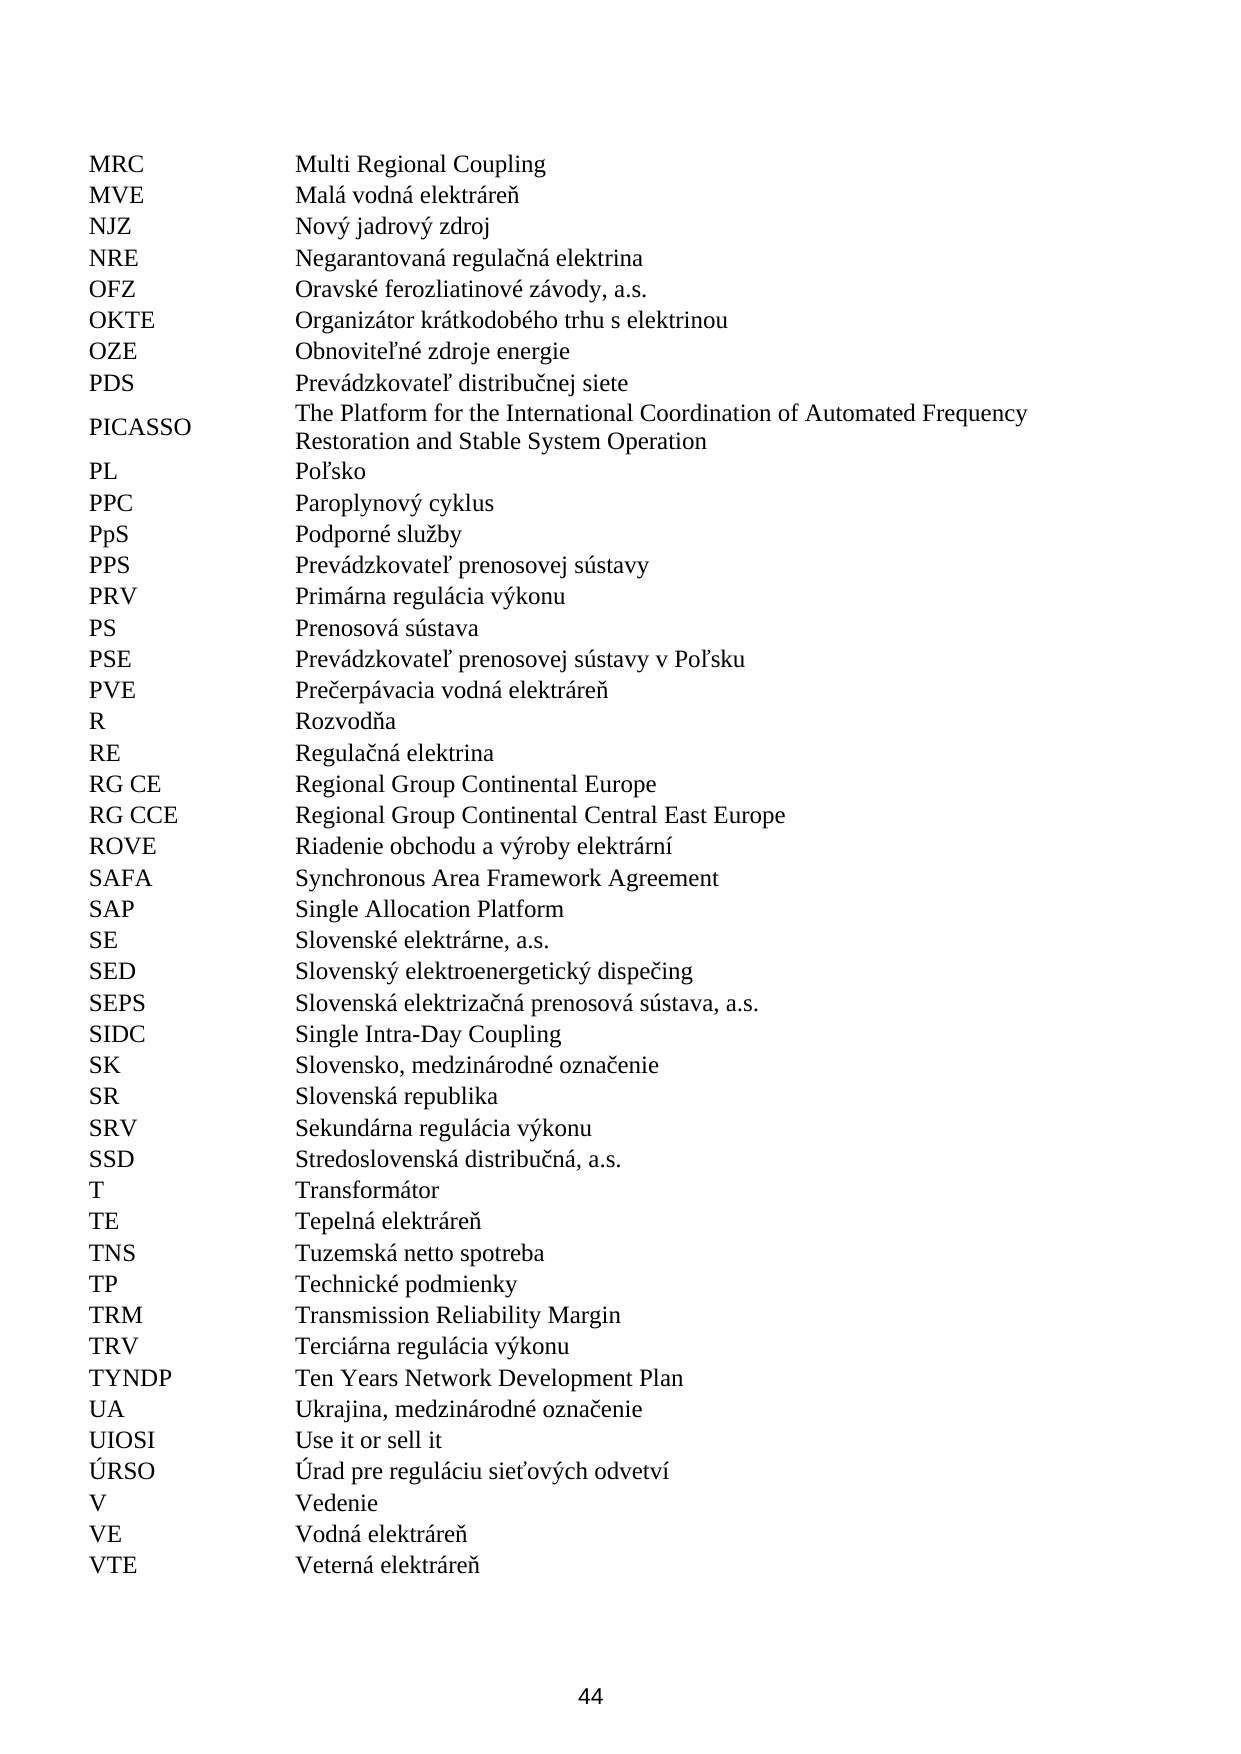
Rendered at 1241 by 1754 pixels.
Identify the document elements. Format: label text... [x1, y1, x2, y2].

table_cell Nový jadrový zdroj [284, 210, 1073, 241]
table_cell Stredoslovenská distribučná, a.s. [284, 1143, 1073, 1174]
table_cell SAP [78, 893, 283, 924]
table_cell Regulačná elektrina [284, 736, 1073, 768]
table_cell R [78, 705, 283, 736]
table_cell PICASSO [78, 398, 283, 455]
table_cell SE [78, 924, 283, 955]
table_cell Prečerpávacia vodná elektráreň [284, 674, 1073, 705]
table_cell Ten Years Network Development Plan [284, 1361, 1073, 1393]
table_cell ÚRSO [78, 1455, 283, 1486]
table_cell NRE [78, 241, 283, 273]
table_cell Úrad pre reguláciu sieťových odvetví [284, 1455, 1073, 1486]
table_cell Regional Group Continental Central East Europe [284, 799, 1073, 830]
table_cell VE [78, 1518, 283, 1549]
table_cell RG CCE [78, 799, 283, 830]
table_cell NJZ [78, 210, 283, 241]
table_cell SSD [78, 1143, 283, 1174]
table_cell PVE [78, 674, 283, 705]
table_cell TE [78, 1205, 283, 1236]
table_cell Synchronous Area Framework Agreement [284, 861, 1073, 893]
table_cell Ukrajina, medzinárodné označenie [284, 1393, 1073, 1424]
table_cell UIOSI [78, 1424, 283, 1455]
table_cell SK [78, 1049, 283, 1080]
table_cell Slovenské elektrárne, a.s. [284, 924, 1073, 955]
table_cell SEPS [78, 986, 283, 1018]
table_cell Negarantovaná regulačná elektrina [284, 241, 1073, 273]
table_cell Slovenský elektroenergetický dispečing [284, 955, 1073, 986]
table_cell Regional Group Continental Europe [284, 768, 1073, 799]
table_cell RG CE [78, 768, 283, 799]
table_cell Prenosová sústava [284, 611, 1073, 643]
table_cell TRV [78, 1330, 283, 1361]
table_cell OZE [78, 335, 283, 366]
table_cell Prevádzkovateľ distribučnej siete [284, 366, 1073, 398]
table_cell The Platform for the International Coordination of Automated Frequency Restoration and Stable System Operation [284, 398, 1073, 455]
table_cell MVE [78, 179, 283, 210]
table_cell SRV [78, 1111, 283, 1143]
table_cell Oravské ferozliatinové závody, a.s. [284, 273, 1073, 304]
table_cell Terciárna regulácia výkonu [284, 1330, 1073, 1361]
table_cell UA [78, 1393, 283, 1424]
table_cell Tepelná elektráreň [284, 1205, 1073, 1236]
table_cell Vedenie [284, 1486, 1073, 1518]
table_cell SAFA [78, 861, 283, 893]
table_cell Poľsko [284, 455, 1073, 486]
table_cell Veterná elektráreň [284, 1549, 1073, 1580]
table_cell Riadenie obchodu a výroby elektrární [284, 830, 1073, 861]
table_cell MRC [78, 148, 283, 179]
table_cell Vodná elektráreň [284, 1518, 1073, 1549]
table_cell OKTE [78, 304, 283, 335]
table_cell PL [78, 455, 283, 486]
table_cell Multi Regional Coupling [284, 148, 1073, 179]
table_cell TRM [78, 1299, 283, 1330]
table_cell RE [78, 736, 283, 768]
table_cell Primárna regulácia výkonu [284, 580, 1073, 611]
table_cell T [78, 1174, 283, 1205]
table_cell Prevádzkovateľ prenosovej sústavy [284, 549, 1073, 580]
table_cell TP [78, 1268, 283, 1299]
table_cell PPC [78, 486, 283, 518]
table_cell VTE [78, 1549, 283, 1580]
table_cell Transmission Reliability Margin [284, 1299, 1073, 1330]
table_cell Single Intra-Day Coupling [284, 1018, 1073, 1049]
table_cell PRV [78, 580, 283, 611]
table_cell Transformátor [284, 1174, 1073, 1205]
table_cell Single Allocation Platform [284, 893, 1073, 924]
table_cell Tuzemská netto spotreba [284, 1236, 1073, 1268]
table_cell V [78, 1486, 283, 1518]
table_cell OFZ [78, 273, 283, 304]
table_cell PS [78, 611, 283, 643]
table_cell SIDC [78, 1018, 283, 1049]
table_cell Malá vodná elektráreň [284, 179, 1073, 210]
table_cell Paroplynový cyklus [284, 486, 1073, 518]
table_cell PpS [78, 518, 283, 549]
table_cell Prevádzkovateľ prenosovej sústavy v Poľsku [284, 643, 1073, 674]
table_cell SED [78, 955, 283, 986]
table_cell ROVE [78, 830, 283, 861]
table_cell Technické podmienky [284, 1268, 1073, 1299]
table_cell PSE [78, 643, 283, 674]
table_cell Slovenská elektrizačná prenosová sústava, a.s. [284, 986, 1073, 1018]
table_cell Use it or sell it [284, 1424, 1073, 1455]
table_cell Obnoviteľné zdroje energie [284, 335, 1073, 366]
table_cell Slovensko, medzinárodné označenie [284, 1049, 1073, 1080]
table_cell Podporné služby [284, 518, 1073, 549]
table_cell Rozvodňa [284, 705, 1073, 736]
table_cell PPS [78, 549, 283, 580]
table_cell TNS [78, 1236, 283, 1268]
table_cell SR [78, 1080, 283, 1111]
table_cell Organizátor krátkodobého trhu s elektrinou [284, 304, 1073, 335]
table_cell Slovenská republika [284, 1080, 1073, 1111]
table_cell PDS [78, 366, 283, 398]
table_cell Sekundárna regulácia výkonu [284, 1111, 1073, 1143]
table_cell TYNDP [78, 1361, 283, 1393]
